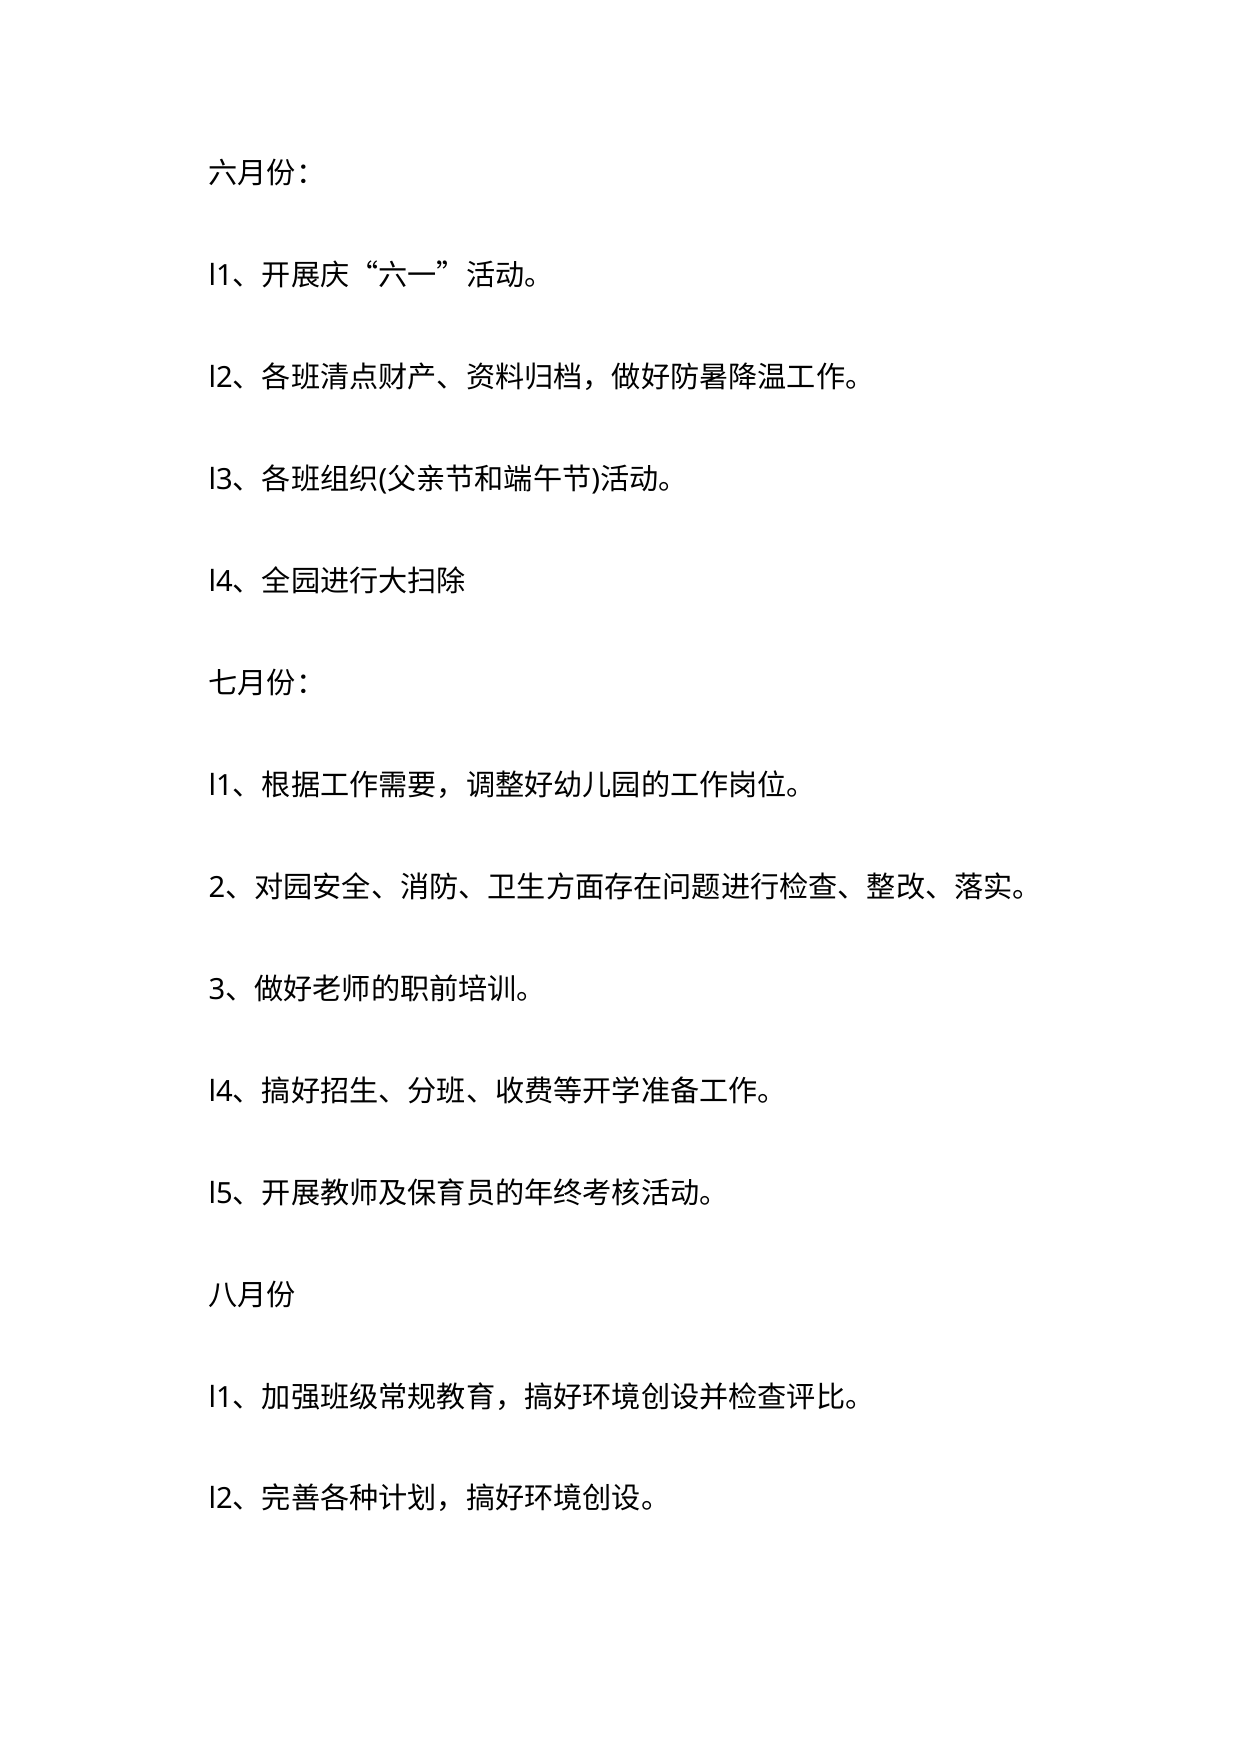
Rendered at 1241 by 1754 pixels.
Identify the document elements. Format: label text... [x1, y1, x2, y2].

text 2、对园安全、消防、卫生方面存在问题进行检查、整改、落实。 [150, 863, 1090, 906]
text l2、各班清点财产、资料归档，做好防暑降温工作。 [150, 354, 1090, 396]
text l4、搞好招生、分班、收费等开学准备工作。 [150, 1067, 1090, 1110]
text l5、开展教师及保育员的年终考核活动。 [150, 1169, 1090, 1212]
text 七月份： [150, 660, 1090, 702]
text 3、做好老师的职前培训。 [150, 965, 1090, 1008]
text 八月份 [150, 1271, 1090, 1314]
text l3、各班组织(父亲节和端午节)活动。 [150, 456, 1090, 498]
text l1、开展庆“六一”活动。 [150, 252, 1090, 294]
text l2、完善各种计划，搞好环境创设。 [150, 1475, 1090, 1517]
text l4、全园进行大扫除 [150, 558, 1090, 600]
text l1、加强班级常规教育，搞好环境创设并检查评比。 [150, 1373, 1090, 1416]
text l1、根据工作需要，调整好幼儿园的工作岗位。 [150, 761, 1090, 804]
text 六月份： [150, 150, 1090, 192]
